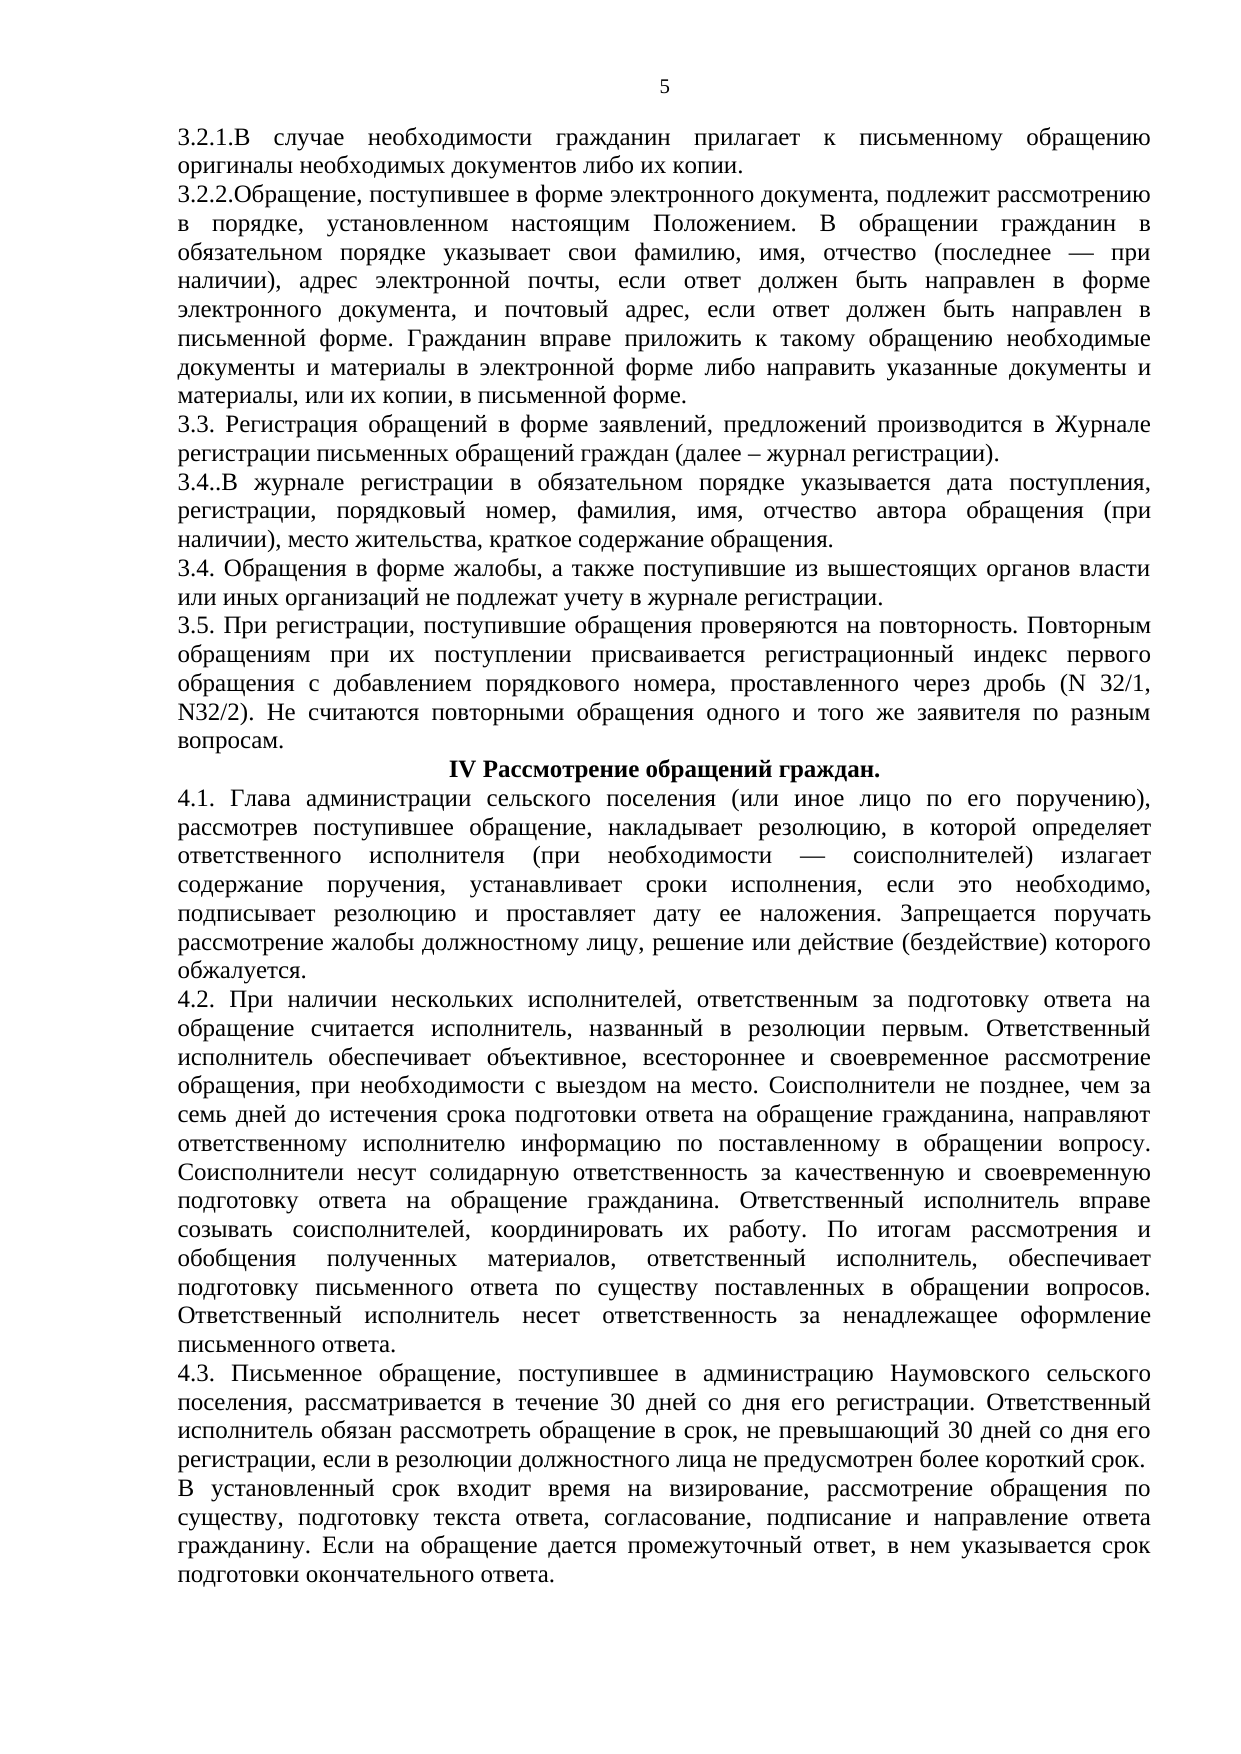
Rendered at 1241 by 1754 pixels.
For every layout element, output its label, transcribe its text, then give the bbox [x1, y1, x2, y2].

text 3.4. Обращения в форме жалобы, а также поступившие из вышестоящих органов власти или иных организаций не подлежат учету в журнале регистрации. [177, 553, 1152, 611]
text В установленный срок входит время на визирование, рассмотрение обращения по существу, подготовку текста ответа, согласование, подписание и направление ответа гражданину. Если на обращение дается промежуточный ответ, в нем указывается срок подготовки окончательного ответа. [177, 1473, 1152, 1588]
text IV Рассмотрение обращений граждан. [177, 754, 1152, 783]
text 3.4..В журнале регистрации в обязательном порядке указывается дата поступления, регистрации, порядковый номер, фамилия, имя, отчество автора обращения (при наличии), место жительства, краткое содержание обращения. [177, 467, 1152, 553]
text 4.1. Глава администрации сельского поселения (или иное лицо по его поручению), рассмотрев поступившее обращение, накладывает резолюцию, в которой определяет ответственного исполнителя (при необходимости — соисполнителей) излагает содержание поручения, устанавливает сроки исполнения, если это необходимо, подписывает резолюцию и проставляет дату ее наложения. Запрещается поручать рассмотрение жалобы должностному лицу, решение или действие (бездействие) которого обжалуется. [177, 783, 1152, 984]
text 3.2.1.В случае необходимости гражданин прилагает к письменному обращению оригиналы необходимых документов либо их копии. [177, 122, 1152, 179]
text 3.5. При регистрации, поступившие обращения проверяются на повторность. Повторным обращениям при их поступлении присваивается регистрационный индекс первого обращения с добавлением порядкового номера, проставленного через дробь (N 32/1, N32/2). Не считаются повторными обращения одного и того же заявителя по разным вопросам. [177, 611, 1152, 754]
text 4.2. При наличии нескольких исполнителей, ответственным за подготовку ответа на обращение считается исполнитель, названный в резолюции первым. Ответственный исполнитель обеспечивает объективное, всестороннее и своевременное рассмотрение обращения, при необходимости с выездом на место. Соисполнители не позднее, чем за семь дней до истечения срока подготовки ответа на обращение гражданина, направляют ответственному исполнителю информацию по поставленному в обращении вопросу. Соисполнители несут солидарную ответственность за качественную и своевременную подготовку ответа на обращение гражданина. Ответственный исполнитель вправе созывать соисполнителей, координировать их работу. По итогам рассмотрения и обобщения полученных материалов, ответственный исполнитель, обеспечивает подготовку письменного ответа по существу поставленных в обращении вопросов. Ответственный исполнитель несет ответственность за ненадлежащее оформление письменного ответа. [177, 984, 1152, 1358]
text 3.3. Регистрация обращений в форме заявлений, предложений производится в Журнале регистрации письменных обращений граждан (далее – журнал регистрации). [177, 409, 1152, 467]
text 3.2.2.Обращение, поступившее в форме электронного документа, подлежит рассмотрению в порядке, установленном настоящим Положением. В обращении гражданин в обязательном порядке указывает свои фамилию, имя, отчество (последнее — при наличии), адрес электронной почты, если ответ должен быть направлен в форме электронного документа, и почтовый адрес, если ответ должен быть направлен в письменной форме. Гражданин вправе приложить к такому обращению необходимые документы и материалы в электронной форме либо направить указанные документы и материалы, или их копии, в письменной форме. [177, 179, 1152, 409]
text 4.3. Письменное обращение, поступившее в администрацию Наумовского сельского поселения, рассматривается в течение 30 дней со дня его регистрации. Ответственный исполнитель обязан рассмотреть обращение в срок, не превышающий 30 дней со дня его регистрации, если в резолюции должностного лица не предусмотрен более короткий срок. [177, 1358, 1152, 1473]
